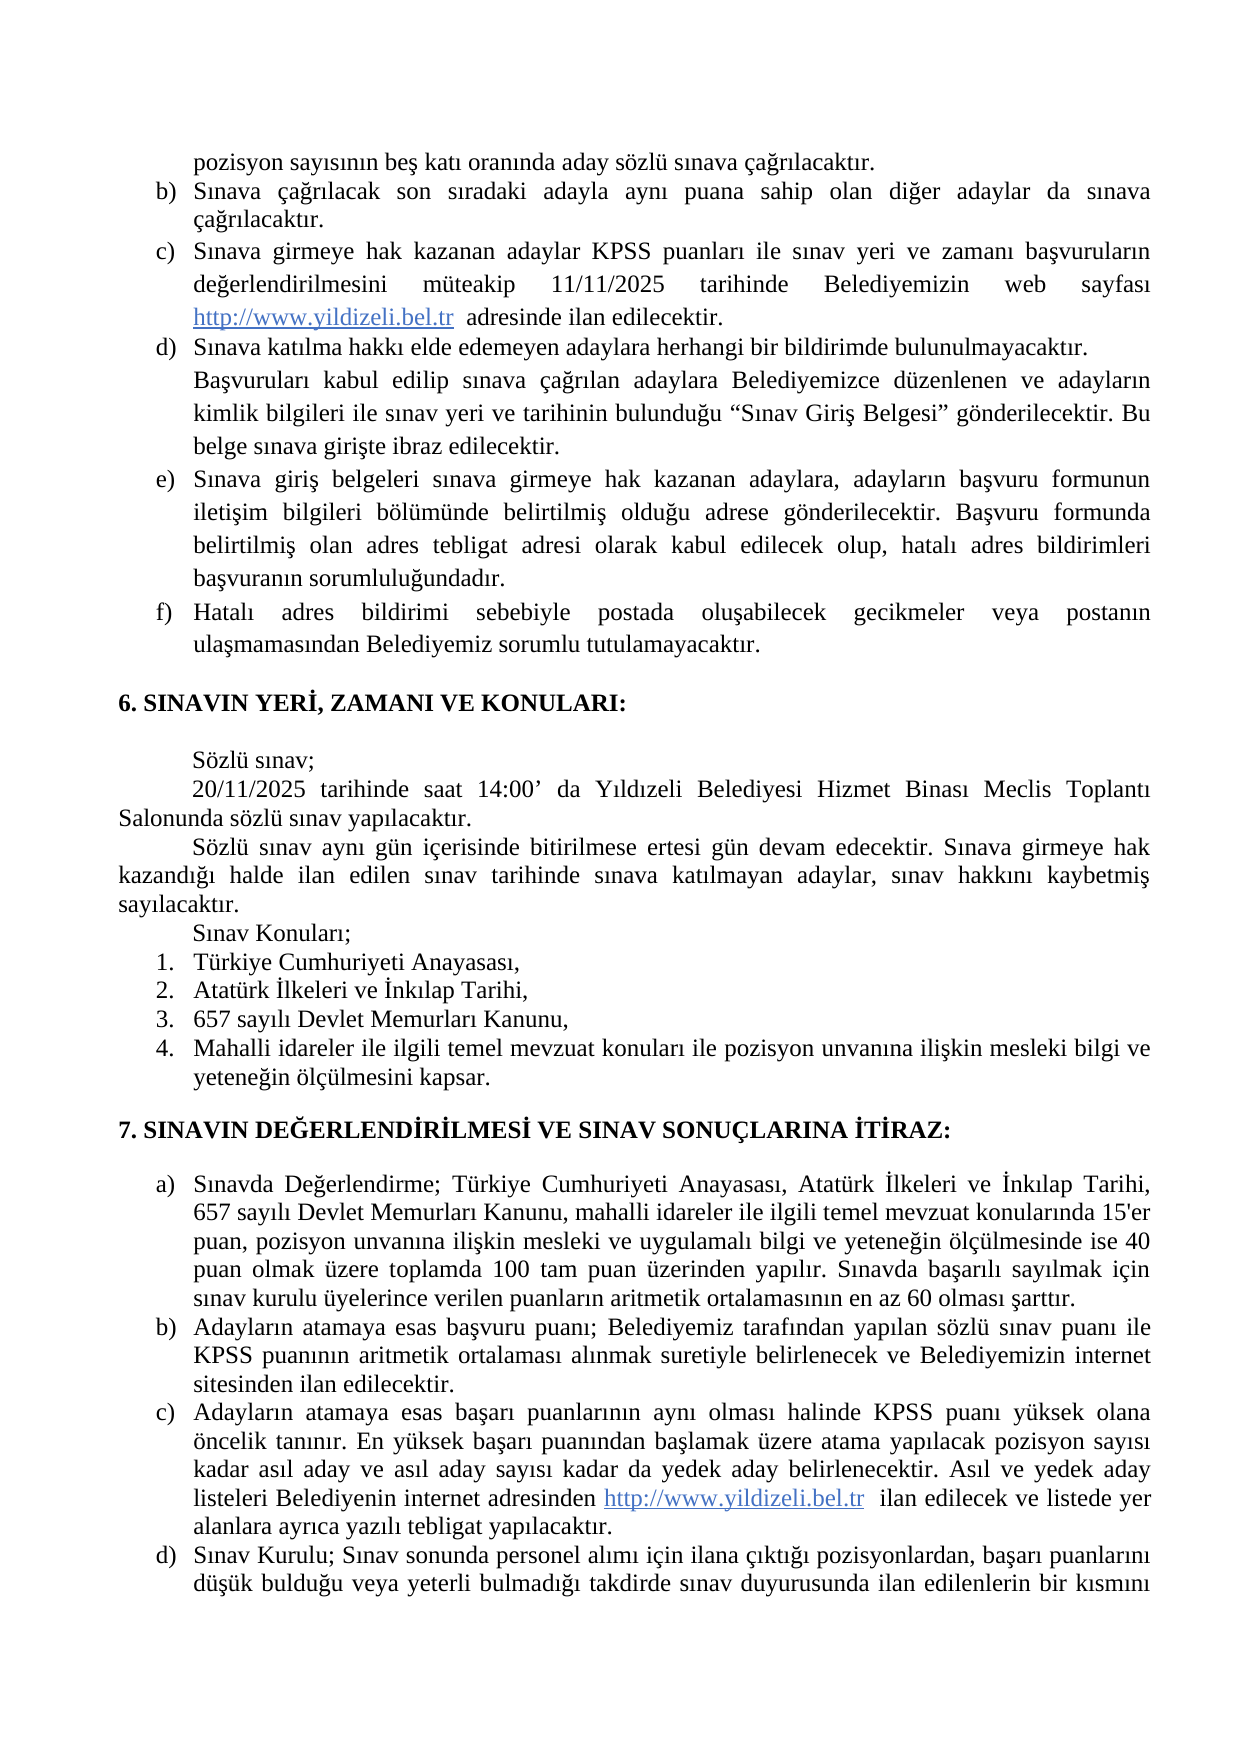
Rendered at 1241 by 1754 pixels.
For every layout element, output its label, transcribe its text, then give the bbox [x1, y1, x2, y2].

list Adayların atamaya esas başarı puanlarının aynı olması halinde KPSS puanı yüksek olana öncelik tanınır. En yüksek başarı puanından başlamak üzere atama yapılacak pozisyon sayısı kadar asıl aday ve asıl aday sayısı kadar da yedek aday belirlenecektir. Asıl ve yedek aday listeleri Belediyenin internet adresinden http://www.yildizeli.bel.tr ilan edilecek ve listede yer alanlara ayrıca yazılı tebligat yapılacaktır. [156, 1398, 1152, 1540]
text Sınav Konuları; [118, 918, 1152, 947]
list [156, 148, 1152, 176]
list Sınava katılma hakkı elde edemeyen adaylara herhangi bir bildirimde bulunulmayacaktır. [156, 332, 1152, 361]
list Sınavda Değerlendirme; Türkiye Cumhuriyeti Anayasası, Atatürk İlkeleri ve İnkılap Tarihi, 657 sayılı Devlet Memurları Kanunu, mahalli idareler ile ilgili temel mevzuat konularında 15'er puan, pozisyon unvanına ilişkin mesleki ve uygulamalı bilgi ve yeteneğin ölçülmesinde ise 40 puan olmak üzere toplamda 100 tam puan üzerinden yapılır. Sınavda başarılı sayılmak için sınav kurulu üyelerince verilen puanların aritmetik ortalamasının en az 60 olması şarttır. [156, 1169, 1152, 1312]
list 657 sayılı Devlet Memurları Kanunu, [156, 1004, 1152, 1033]
list Sınava girmeye hak kazanan adaylar KPSS puanları ile sınav yeri ve zamanı başvuruların değerlendirilmesini müteakip 11/11/2025 tarihinde Belediyemizin web sayfası http://www.yildizeli.bel.tr adresinde ilan edilecektir. [156, 233, 1152, 332]
text Sözlü sınav aynı gün içerisinde bitirilmese ertesi gün devam edecektir. Sınava girmeye hak kazandığı halde ilan edilen sınav tarihinde sınava katılmayan adaylar, sınav hakkını kaybetmiş sayılacaktır. [118, 832, 1152, 918]
text 20/11/2025 tarihinde saat 14:00’ da Yıldızeli Belediyesi Hizmet Binası Meclis Toplantı Salonunda sözlü sınav yapılacaktır. [118, 774, 1152, 832]
list Sınava çağrılacak son sıradaki adayla aynı puana sahip olan diğer adaylar da sınava çağrılacaktır. [156, 176, 1152, 233]
list Türkiye Cumhuriyeti Anayasası, [156, 947, 1152, 976]
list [156, 1540, 1152, 1597]
list Sınava giriş belgeleri sınava girmeye hak kazanan adaylara, adayların başvuru formunun iletişim bilgileri bölümünde belirtilmiş olduğu adrese gönderilecektir. Başvuru formunda belirtilmiş olan adres tebligat adresi olarak kabul edilecek olup, hatalı adres bildirimleri başvuranın sorumluluğundadır. [156, 464, 1152, 592]
list Adayların atamaya esas başvuru puanı; Belediyemiz tarafından yapılan sözlü sınav puanı ile KPSS puanının aritmetik ortalaması alınmak suretiyle belirlenecek ve Belediyemizin internet sitesinden ilan edilecektir. [156, 1312, 1152, 1398]
text Sözlü sınav; [118, 746, 1152, 774]
text 6. SINAVIN YERİ, ZAMANI VE KONULARI: [118, 688, 1152, 716]
list Hatalı adres bildirimi sebebiyle postada oluşabilecek gecikmeler veya postanın ulaşmamasından Belediyemiz sorumlu tutulamayacaktır. [156, 597, 1152, 658]
list Atatürk İlkeleri ve İnkılap Tarihi, [156, 976, 1152, 1004]
text 7. SINAVIN DEĞERLENDİRİLMESİ VE SINAV SONUÇLARINA İTİRAZ: [118, 1116, 1152, 1144]
list Başvuruları kabul edilip sınava çağrılan adaylara Belediyemizce düzenlenen ve adayların kimlik bilgileri ile sınav yeri ve tarihinin bulunduğu “Sınav Giriş Belgesi” gönderilecektir. Bu belge sınava girişte ibraz edilecektir. [193, 365, 1152, 460]
list Mahalli idareler ile ilgili temel mevzuat konuları ile pozisyon unvanına ilişkin mesleki bilgi ve yeteneğin ölçülmesini kapsar. [156, 1033, 1152, 1091]
